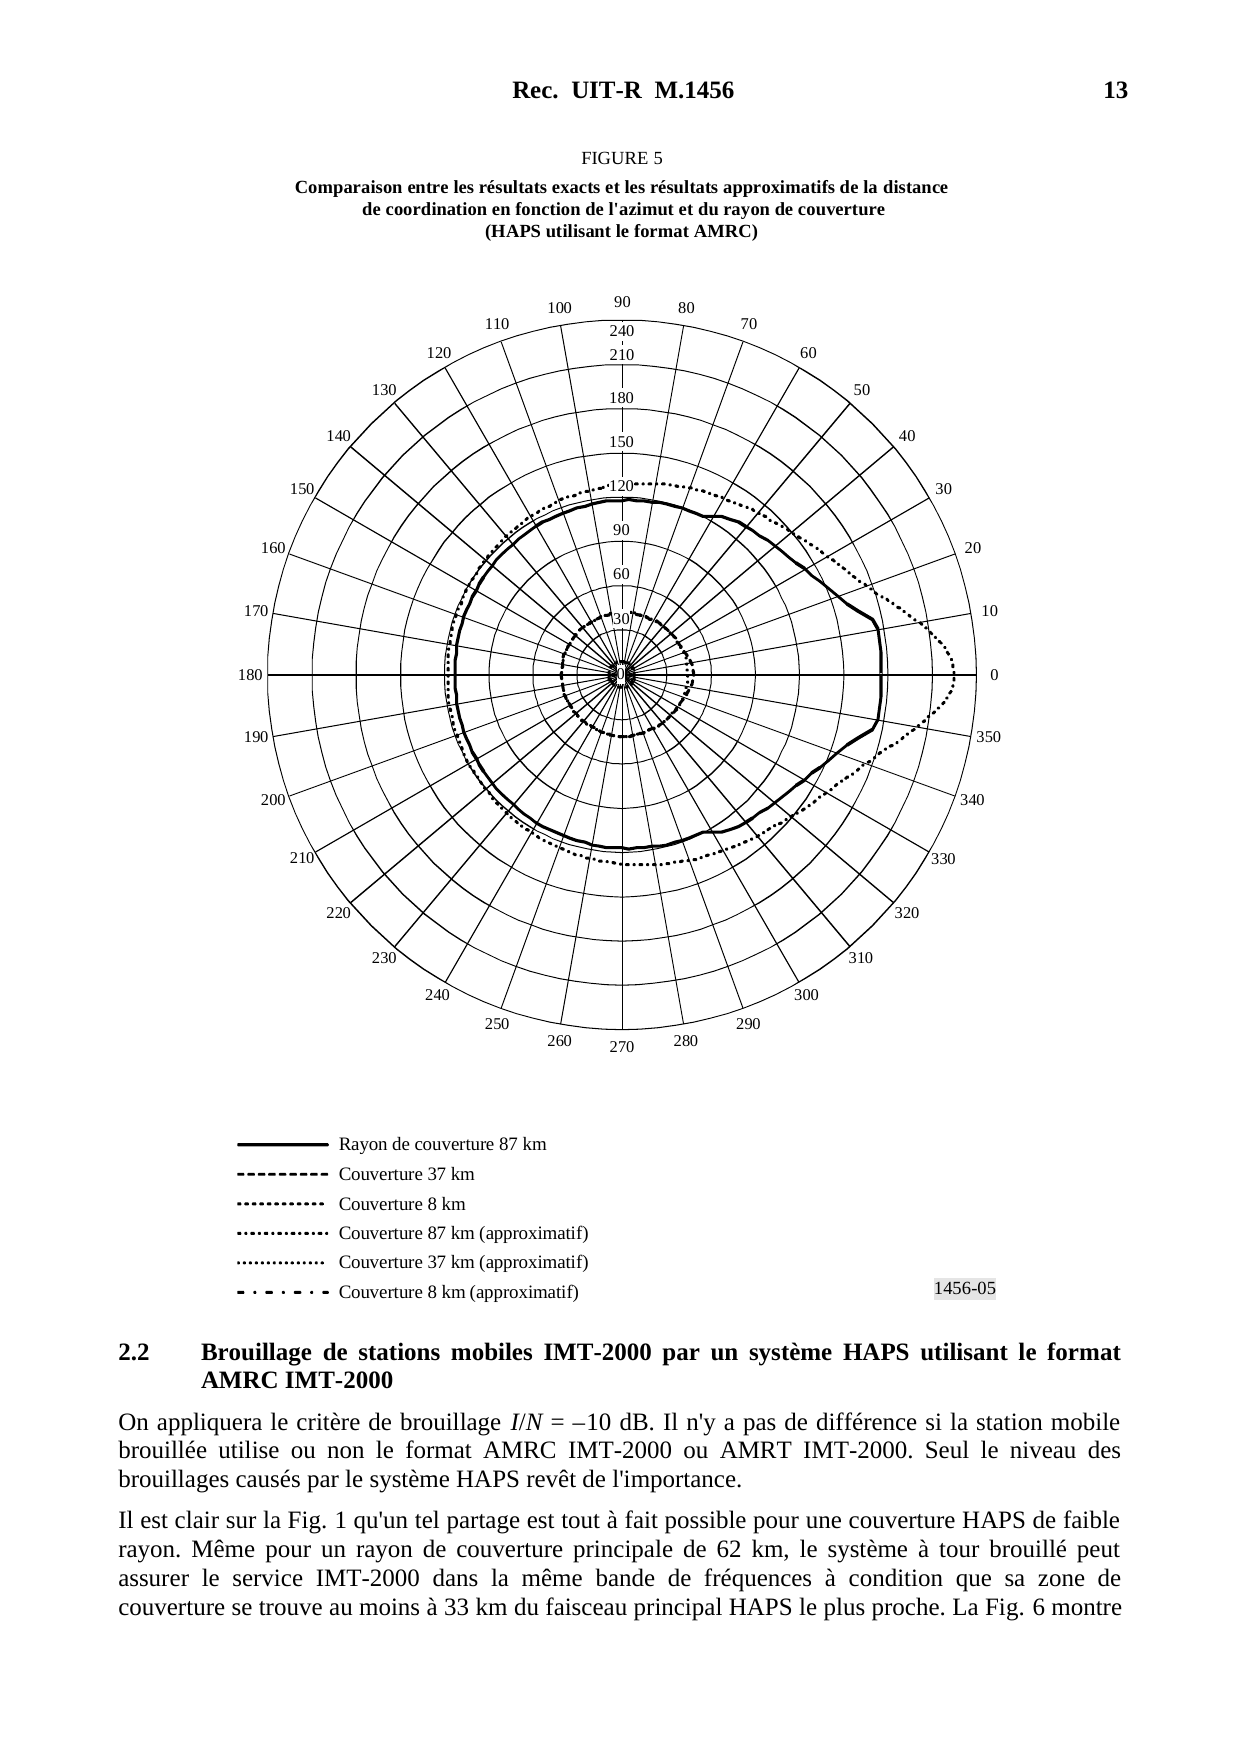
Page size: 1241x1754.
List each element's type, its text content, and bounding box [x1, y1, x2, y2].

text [118, 1505, 1122, 1620]
text On appliquera le critère de brouillage I/N = – 10 dB. Il n'y a pas de différence si la station mobile brouillée utilise ou non le format AMRC IMT-2000 ou AMRT IMT-2000. Seul le niveau des brouillages causés par le système HAPS revêt de l'importance. [118, 1407, 1122, 1493]
subtitle 2.2 Brouillage de stations mobiles IMT-2000 par un système HAPS utilisant le format AMRC IMT-2000 [118, 1337, 1122, 1394]
